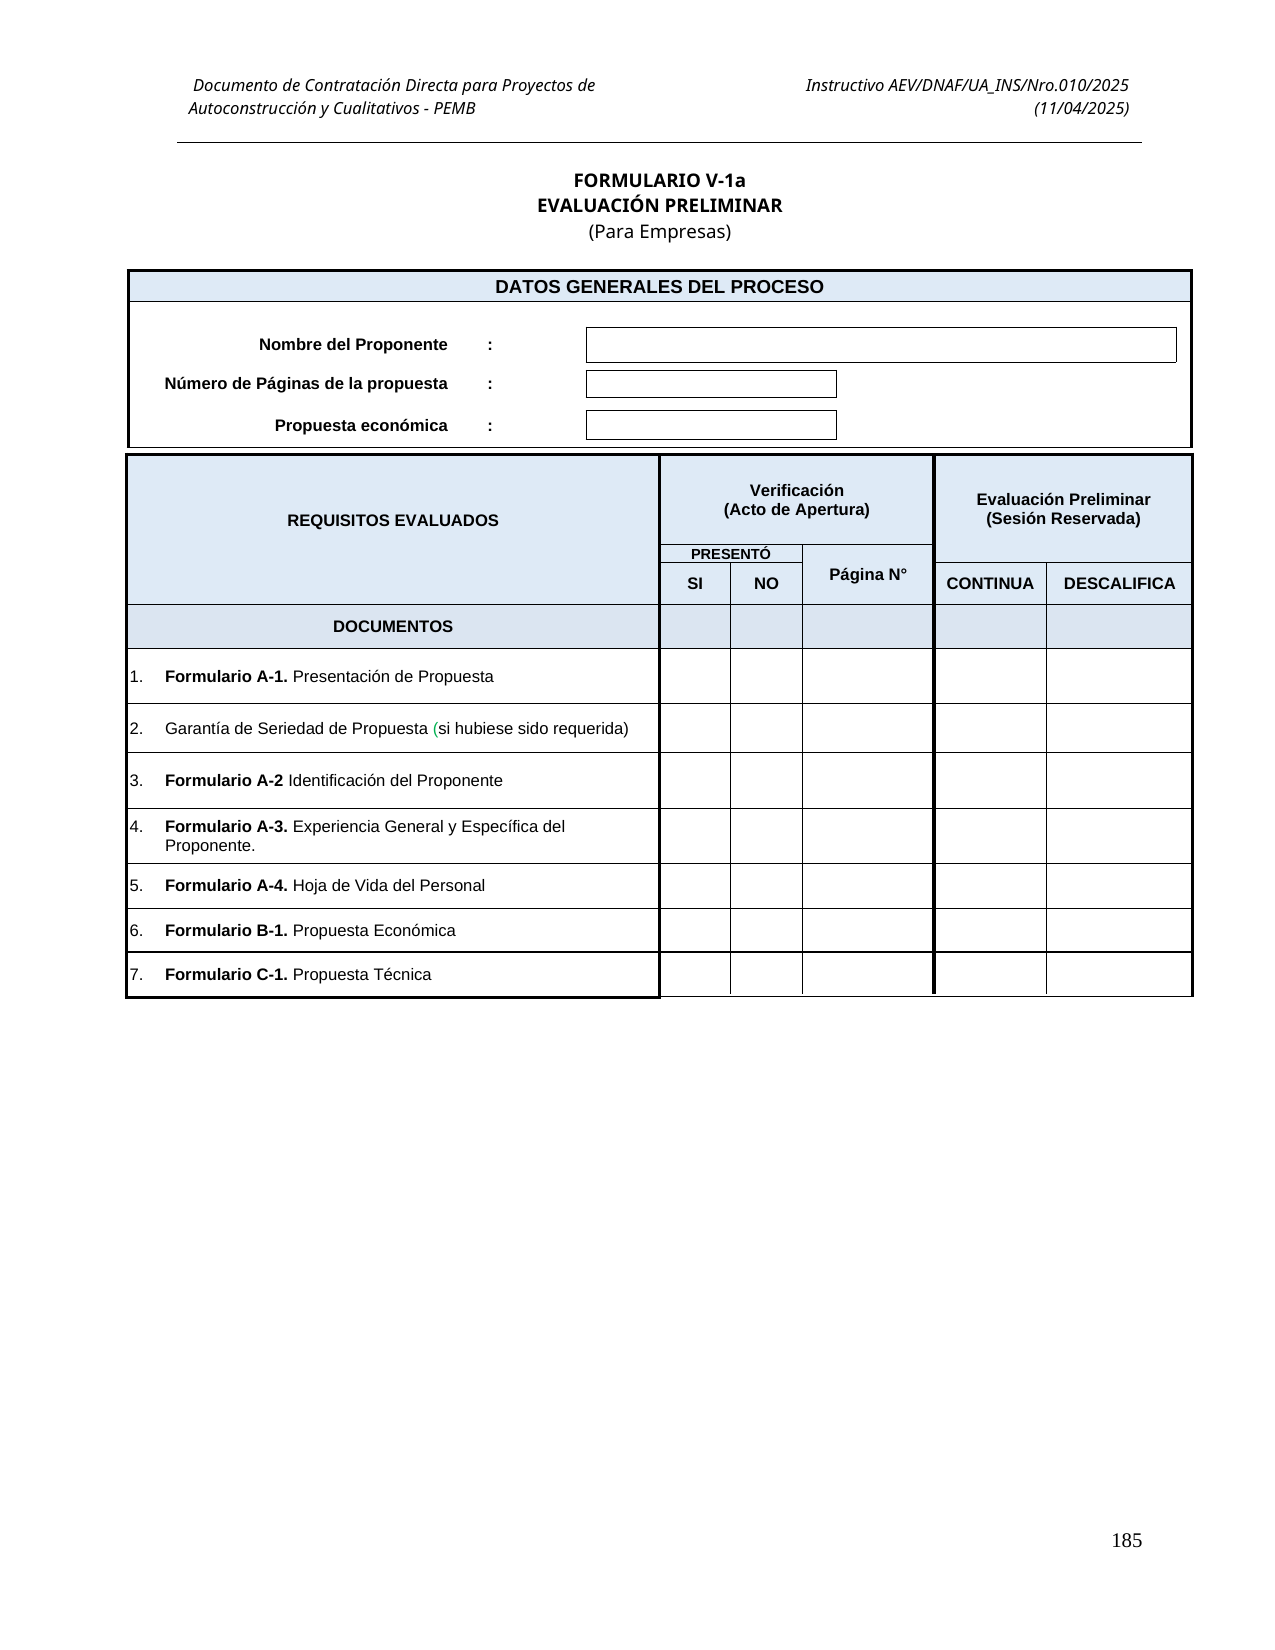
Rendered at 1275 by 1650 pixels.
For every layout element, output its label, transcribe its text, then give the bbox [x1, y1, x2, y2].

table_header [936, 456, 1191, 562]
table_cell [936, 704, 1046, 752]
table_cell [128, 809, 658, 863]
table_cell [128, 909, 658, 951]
text (Para Empresas) [177, 218, 1142, 244]
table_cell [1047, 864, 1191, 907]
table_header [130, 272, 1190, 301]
text EVALUACIÓN PRELIMINAR [177, 193, 1142, 218]
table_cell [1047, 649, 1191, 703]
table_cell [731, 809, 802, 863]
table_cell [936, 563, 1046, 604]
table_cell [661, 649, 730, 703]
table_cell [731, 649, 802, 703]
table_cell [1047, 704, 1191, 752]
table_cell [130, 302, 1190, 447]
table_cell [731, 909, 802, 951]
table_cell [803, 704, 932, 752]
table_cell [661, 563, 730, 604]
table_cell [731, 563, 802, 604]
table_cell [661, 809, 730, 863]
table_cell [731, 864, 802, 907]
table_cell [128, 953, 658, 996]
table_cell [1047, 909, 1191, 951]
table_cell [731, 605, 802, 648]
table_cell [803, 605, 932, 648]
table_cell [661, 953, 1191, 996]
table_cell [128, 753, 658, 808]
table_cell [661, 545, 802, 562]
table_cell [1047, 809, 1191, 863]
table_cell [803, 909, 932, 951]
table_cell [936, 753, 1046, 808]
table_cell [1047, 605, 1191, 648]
text FORMULARIO V-1a [177, 167, 1142, 193]
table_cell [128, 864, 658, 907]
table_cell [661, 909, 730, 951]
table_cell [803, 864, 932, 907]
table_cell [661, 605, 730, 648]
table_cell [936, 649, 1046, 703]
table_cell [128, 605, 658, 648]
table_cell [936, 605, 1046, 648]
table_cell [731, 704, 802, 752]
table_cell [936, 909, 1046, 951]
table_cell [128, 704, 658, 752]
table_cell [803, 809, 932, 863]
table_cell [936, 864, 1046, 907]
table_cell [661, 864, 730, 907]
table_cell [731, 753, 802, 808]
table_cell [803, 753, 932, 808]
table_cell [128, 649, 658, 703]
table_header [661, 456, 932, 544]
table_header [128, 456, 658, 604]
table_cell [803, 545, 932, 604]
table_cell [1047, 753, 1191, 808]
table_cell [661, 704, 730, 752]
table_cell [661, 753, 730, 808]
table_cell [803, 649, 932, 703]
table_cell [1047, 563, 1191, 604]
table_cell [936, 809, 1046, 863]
